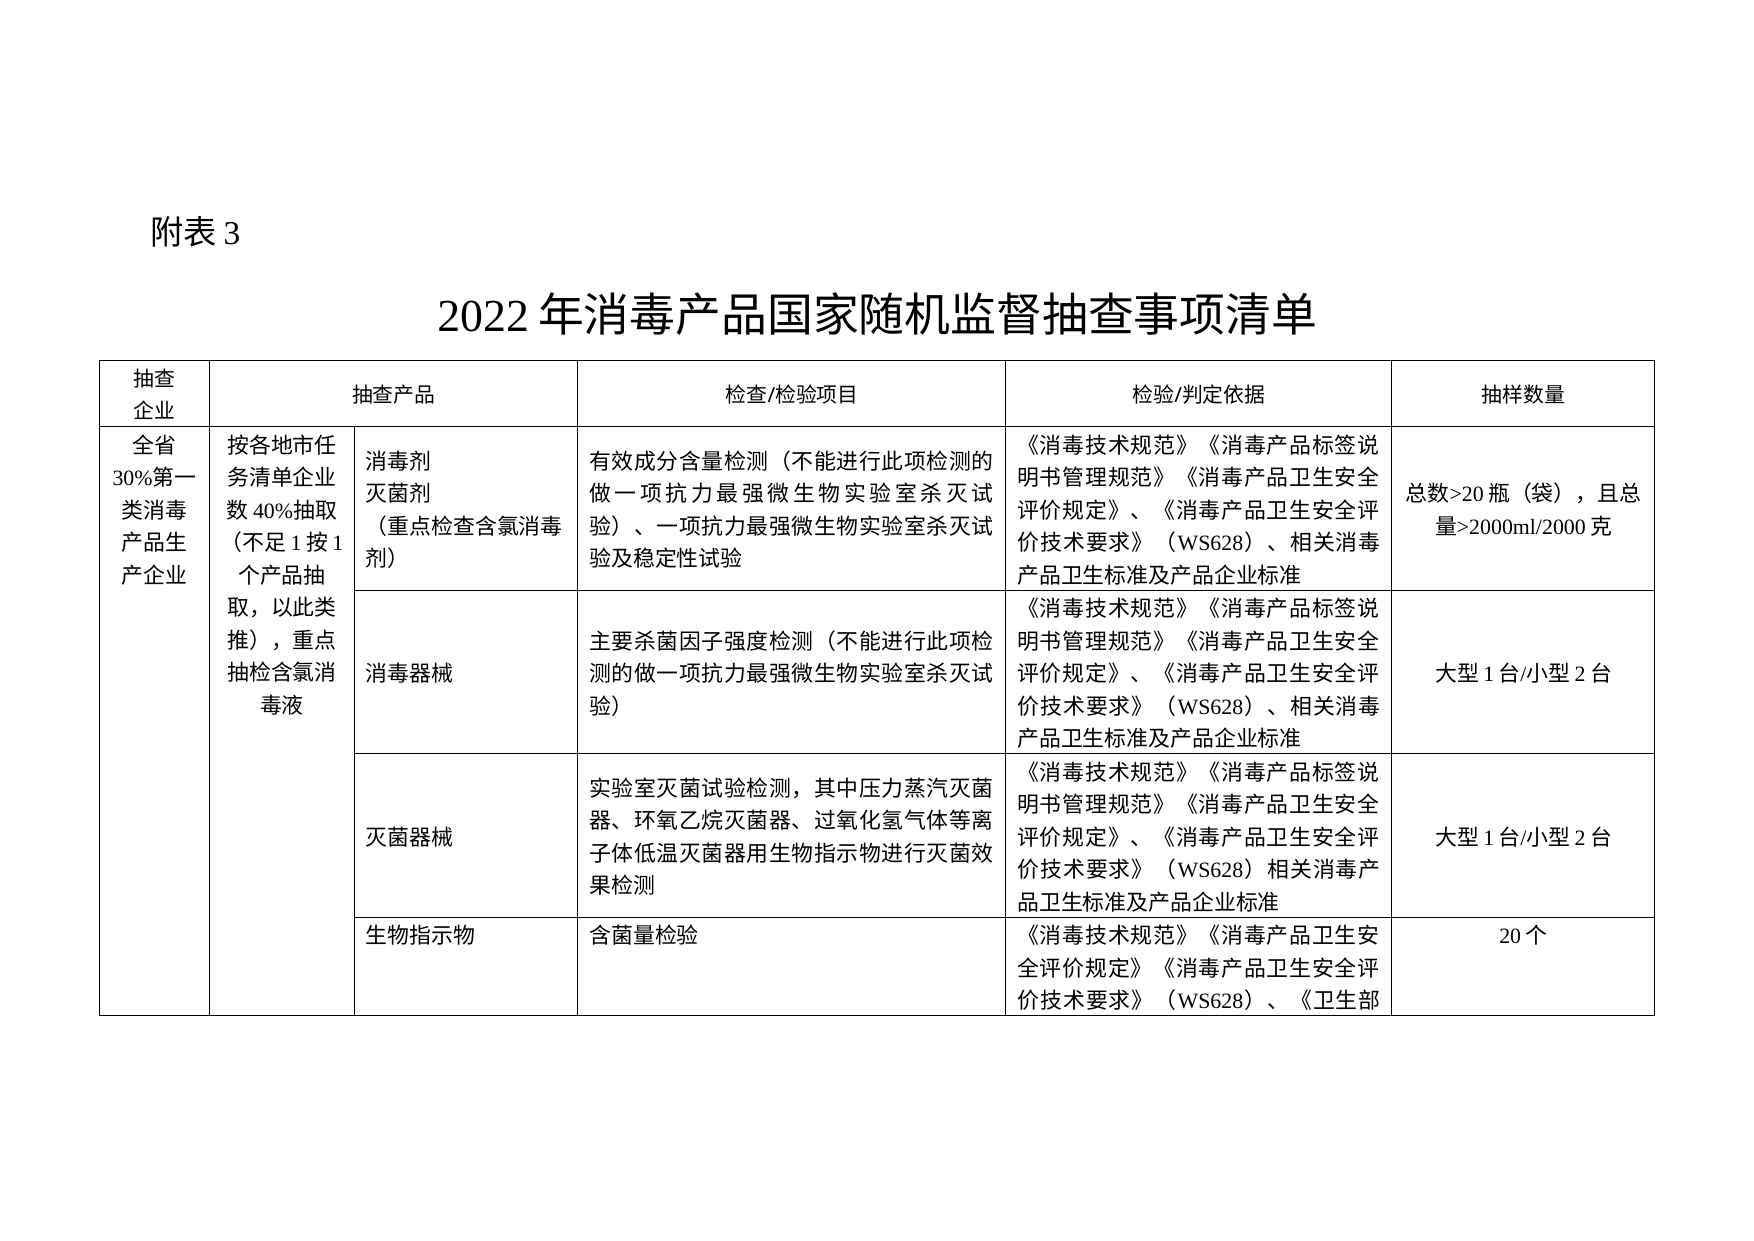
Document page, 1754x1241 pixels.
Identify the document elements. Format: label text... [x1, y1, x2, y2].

table_cell 全省30%第一类消毒产品生产企业 [100, 427, 209, 1015]
table_cell 大型1台/小型2台 [1392, 591, 1654, 753]
table_cell 生物指示物 [355, 918, 577, 1015]
text 2022年消毒产品国家随机监督抽查事项清单 [150, 263, 1604, 360]
text 附表3 [150, 198, 1604, 263]
table_cell 有效成分含量检测（不能进行此项检测的做一项抗力最强微生物实验室杀灭试验）、一项抗力最强微生物实验室杀灭试验及稳定性试验 [578, 427, 1005, 590]
table_header 抽查 企业 [100, 361, 209, 426]
table_cell 主要杀菌因子强度检测（不能进行此项检测的做一项抗力最强微生物实验室杀灭试验） [578, 591, 1005, 753]
table_cell 20个 [1392, 918, 1654, 1015]
table_cell 消毒器械 [355, 591, 577, 753]
table_cell 《消毒技术规范》《消毒产品标签说明书管理规范》《消毒产品卫生安全评价规定》、《消毒产品卫生安全评价技术要求》（WS628）、相关消毒产品卫生标准及产品企业标准 [1006, 591, 1391, 753]
table_header 抽查产品 [210, 361, 577, 426]
table_cell 《消毒技术规范》《消毒产品标签说明书管理规范》《消毒产品卫生安全评价规定》、《消毒产品卫生安全评价技术要求》（WS628）相关消毒产品卫生标准及产品企业标准 [1006, 754, 1391, 917]
table_cell 总数>20瓶（袋），且总量>2000ml/2000克 [1392, 427, 1654, 590]
table_cell 含菌量检验 [578, 918, 1005, 1015]
table_header 检验/判定依据 [1006, 361, 1391, 426]
table_cell 《消毒技术规范》《消毒产品标签说明书管理规范》《消毒产品卫生安全评价规定》、《消毒产品卫生安全评价技术要求》（WS628）、相关消毒产品卫生标准及产品企业标准 [1006, 427, 1391, 590]
table_cell 实验室灭菌试验检测，其中压力蒸汽灭菌器、环氧乙烷灭菌器、过氧化氢气体等离子体低温灭菌器用生物指示物进行灭菌效果检测 [578, 754, 1005, 917]
table_cell 大型1台/小型2台 [1392, 754, 1654, 917]
table_header 抽样数量 [1392, 361, 1654, 426]
table_cell 灭菌器械 [355, 754, 577, 917]
table_cell 按各地市任务清单企业数40%抽取（不足1按1个产品抽取，以此类推），重点抽检含氯消毒液 [210, 427, 354, 1015]
table_header 检查/检验项目 [578, 361, 1005, 426]
table_cell 消毒剂 灭菌剂 （重点检查含氯消毒剂） [355, 427, 577, 590]
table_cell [1006, 918, 1391, 1015]
